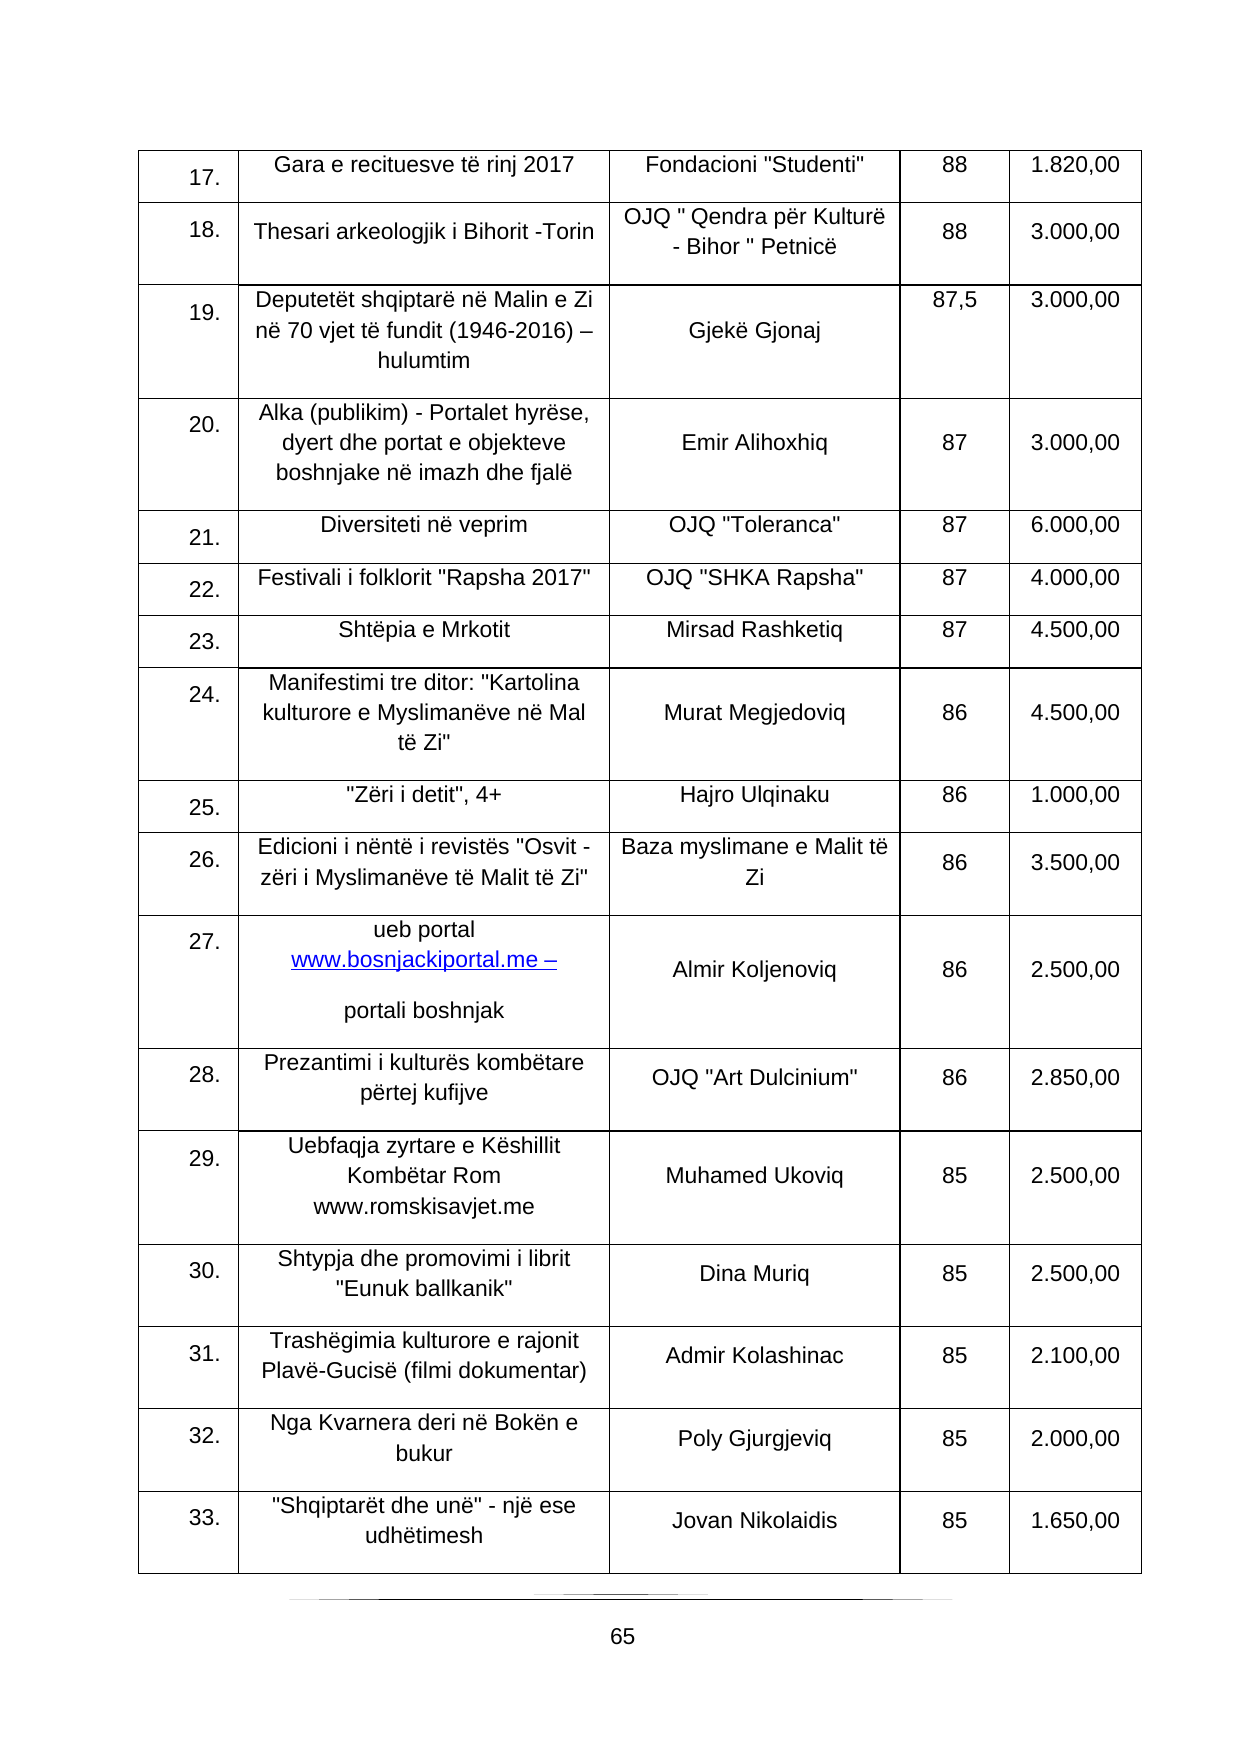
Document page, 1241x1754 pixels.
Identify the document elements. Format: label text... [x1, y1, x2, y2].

table_cell Dina Muriq [610, 1245, 899, 1326]
table_cell Jovan Nikolaidis [610, 1492, 899, 1573]
table_cell OJQ "Art Dulcinium" [610, 1049, 899, 1130]
table_cell [139, 399, 238, 510]
table_cell Muhamed Ukoviq [610, 1132, 899, 1244]
table_cell Nga Kvarnera deri në Bokën e bukur [239, 1409, 609, 1491]
table_cell [139, 668, 238, 780]
table_cell 86 [901, 1049, 1009, 1130]
table_cell 2.100,00 [1010, 1327, 1141, 1408]
table_cell [139, 1327, 238, 1408]
table_cell 85 [901, 1492, 1009, 1573]
table_cell Edicioni i nëntë i revistës "Osvit - zëri i Myslimanëve të Malit të Zi" [239, 833, 609, 914]
table_cell Manifestimi tre ditor: "Kartolina kulturore e Myslimanëve në Mal të Zi" [239, 669, 609, 780]
table_cell Emir Alihoxhiq [610, 399, 899, 510]
table_cell 3.500,00 [1010, 833, 1141, 914]
table_cell 6.000,00 [1010, 511, 1141, 562]
table_cell 2.000,00 [1010, 1409, 1141, 1491]
table_cell OJQ " Qendra për Kulturë - Bihor " Petnicë [610, 203, 899, 284]
table_cell 3.000,00 [1010, 399, 1141, 510]
table_cell [139, 1492, 238, 1573]
table_cell [139, 1245, 238, 1326]
table_cell Shtypja dhe promovimi i librit "Eunuk ballkanik" [239, 1245, 609, 1326]
table_cell 85 [901, 1409, 1009, 1491]
table_cell Gara e recituesve të rinj 2017 [239, 151, 609, 202]
table_cell 85 [901, 1132, 1009, 1244]
table_cell 3.000,00 [1010, 286, 1141, 398]
table_cell 1.650,00 [1010, 1492, 1141, 1573]
table_cell [139, 616, 238, 667]
table_cell 87 [901, 399, 1009, 510]
table_cell 87 [901, 616, 1009, 667]
table_cell [139, 833, 238, 914]
table_cell Poly Gjurgjeviq [610, 1409, 899, 1491]
table_cell Murat Megjedoviq [610, 669, 899, 780]
table_cell 86 [901, 916, 1009, 1048]
table_cell Almir Koljenoviq [610, 916, 899, 1048]
table_cell 87,5 [901, 286, 1009, 398]
table_cell Shtëpia e Mrkotit [239, 616, 609, 667]
table_cell [139, 511, 238, 562]
table_cell [139, 285, 238, 398]
table_cell Trashëgimia kulturore e rajonit Plavë-Gucisë (filmi dokumentar) [239, 1327, 609, 1408]
table_cell 4.000,00 [1010, 564, 1141, 614]
table_cell 88 [901, 203, 1009, 284]
table_cell [139, 564, 238, 614]
table_cell 4.500,00 [1010, 669, 1141, 780]
table_cell 2.850,00 [1010, 1049, 1141, 1130]
table_cell OJQ "Toleranca" [610, 511, 899, 562]
table_cell Festivali i folklorit "Rapsha 2017" [239, 564, 609, 614]
table_cell "Zëri i detit", 4+ [239, 781, 609, 832]
table_cell Thesari arkeologjik i Bihorit -Torin [239, 203, 609, 284]
table_cell 1.000,00 [1010, 781, 1141, 832]
table_cell 87 [901, 511, 1009, 562]
table_cell [139, 1049, 238, 1130]
table_cell 86 [901, 669, 1009, 780]
table_cell Baza myslimane e Malit të Zi [610, 833, 899, 914]
table_cell 1.820,00 [1010, 151, 1141, 202]
table_cell Diversiteti në veprim [239, 511, 609, 562]
table_cell 2.500,00 [1010, 1245, 1141, 1326]
table_cell OJQ "SHKA Rapsha" [610, 564, 899, 614]
table_cell 85 [901, 1245, 1009, 1326]
table_cell Admir Kolashinac [610, 1327, 899, 1408]
table_cell [139, 1131, 238, 1244]
table_cell Prezantimi i kulturës kombëtare përtej kufijve [239, 1049, 609, 1130]
table_cell Deputetët shqiptarë në Malin e Zi në 70 vjet të fundit (1946-2016) –hulumtim [239, 286, 609, 398]
table_cell [139, 916, 238, 1048]
table_cell 2.500,00 [1010, 916, 1141, 1048]
table_cell Alka (publikim) - Portalet hyrëse, dyert dhe portat e objekteve boshnjake në imazh dhe fjalë [239, 399, 609, 510]
table_cell Gjekë Gjonaj [610, 286, 899, 398]
table_cell 85 [901, 1327, 1009, 1408]
table_cell 4.500,00 [1010, 616, 1141, 667]
table_cell 86 [901, 833, 1009, 914]
table_cell Fondacioni "Studenti" [610, 151, 899, 202]
table_cell Mirsad Rashketiq [610, 616, 899, 667]
table_cell 87 [901, 564, 1009, 614]
table_cell [139, 781, 238, 832]
table_cell Uebfaqja zyrtare e Këshillit Kombëtar Rom www.romskisavjet.me [239, 1132, 609, 1244]
table_cell 88 [901, 151, 1009, 202]
table_cell [139, 203, 238, 284]
table_cell [139, 1409, 238, 1491]
table_cell "Shqiptarët dhe unë" - një ese udhëtimesh [239, 1492, 609, 1573]
table_cell ueb portal www.bosnjackiportal.me – portali boshnjak [239, 916, 609, 1048]
table_cell Hajro Ulqinaku [610, 781, 899, 832]
table_cell 86 [901, 781, 1009, 832]
table_cell 2.500,00 [1010, 1132, 1141, 1244]
table_cell [139, 151, 238, 202]
table_cell 3.000,00 [1010, 203, 1141, 284]
